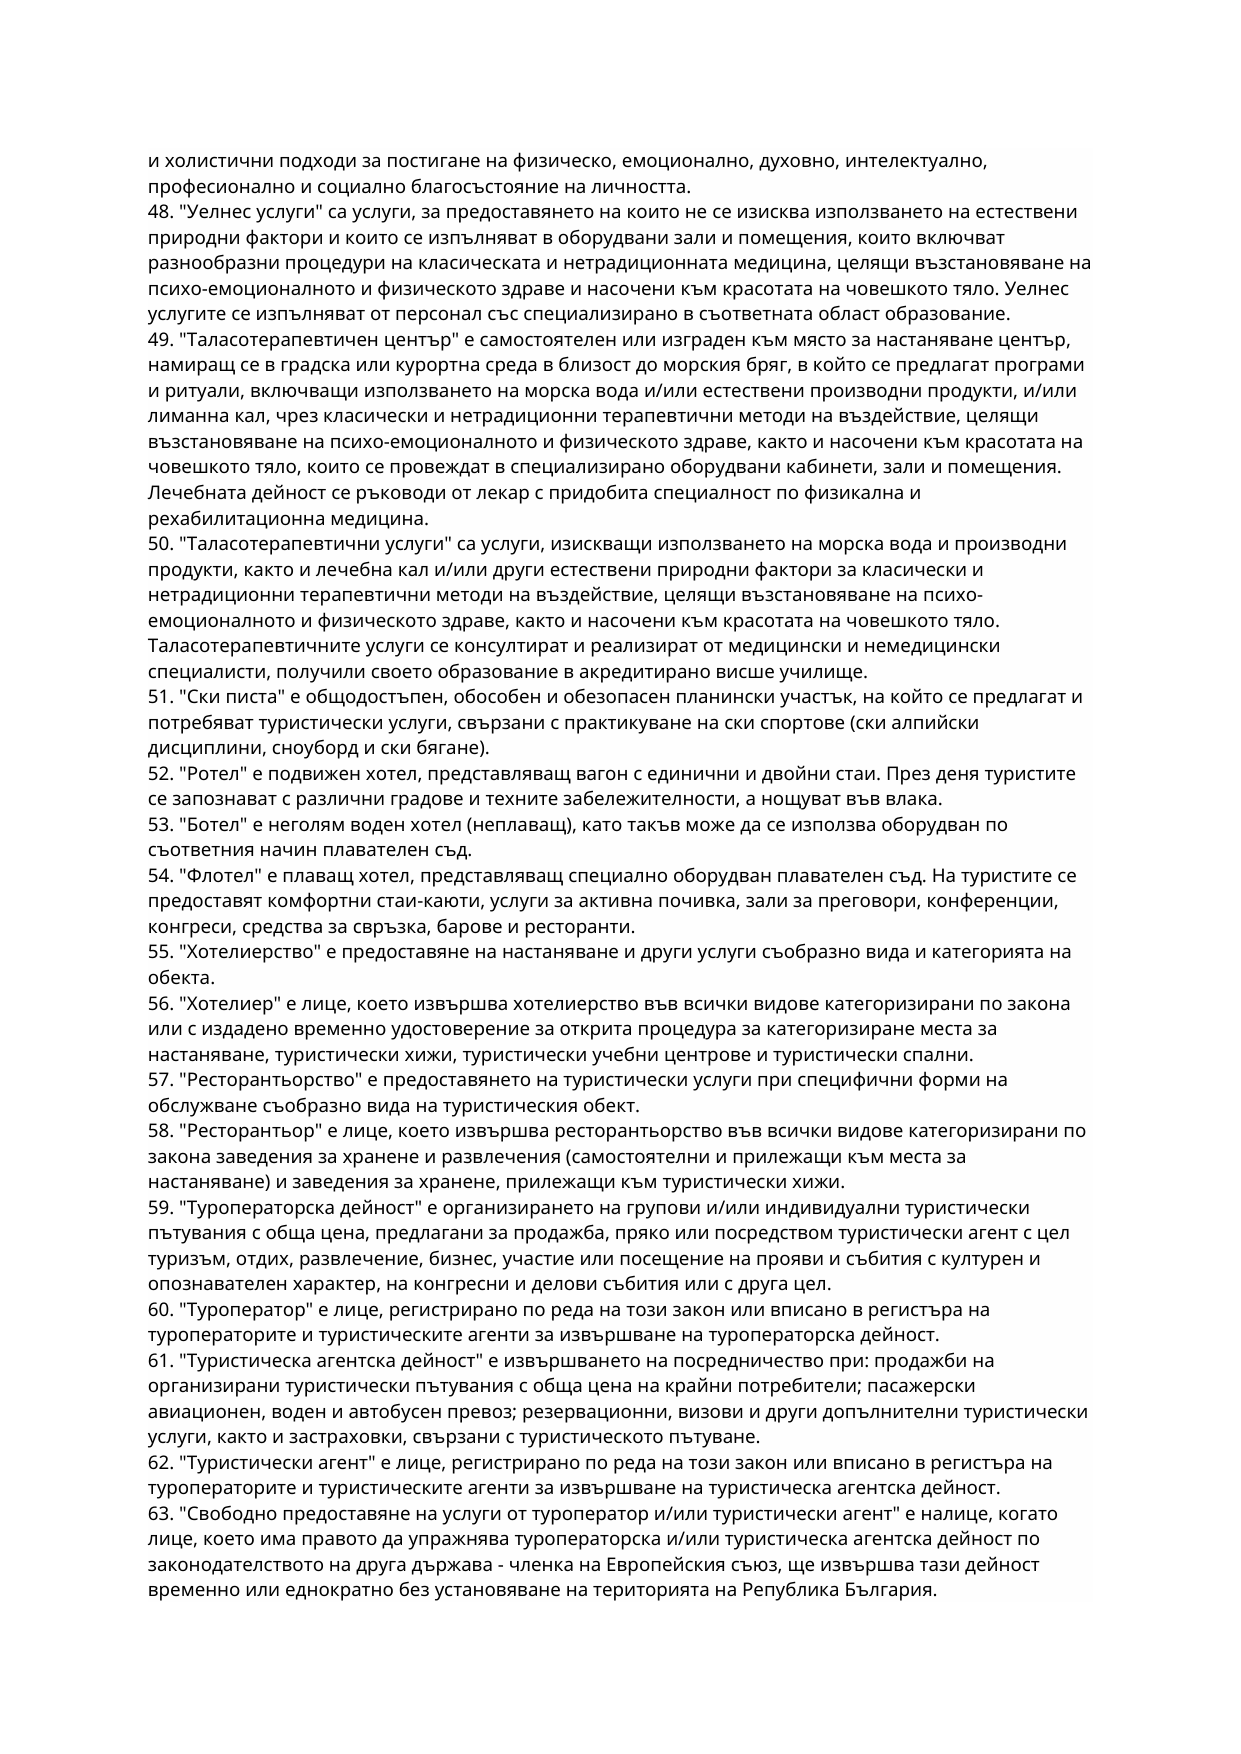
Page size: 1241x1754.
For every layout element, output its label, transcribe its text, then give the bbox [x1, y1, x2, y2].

text 56. "Хотелиер" е лице, което извършва хотелиерство във всички видове категоризирани по закона или с издадено временно удостоверение за открита процедура за категоризиране места за настаняване, туристически хижи, туристически учебни центрове и туристически спални. [148, 990, 1093, 1066]
text 63. "Свободно предоставяне на услуги от туроператор и/или туристически агент" е налице, когато лице, което има правото да упражнява туроператорска и/или туристическа агентска дейност по законодателството на друга държава - членка на Европейския съюз, ще извършва тази дейност временно или еднократно без установяване на територията на Република България. [148, 1500, 1093, 1602]
text 61. "Туристическа агентска дейност" е извършването на посредничество при: продажби на организирани туристически пътувания с обща цена на крайни потребители; пасажерски авиационен, воден и автобусен превоз; резервационни, визови и други допълнителни туристически услуги, както и застраховки, свързани с туристическото пътуване. [148, 1347, 1093, 1449]
text 59. "Туроператорска дейност" е организирането на групови и/или индивидуални туристически пътувания с обща цена, предлагани за продажба, пряко или посредством туристически агент с цел туризъм, отдих, развлечение, бизнес, участие или посещение на прояви и събития с културен и опознавателен характер, на конгресни и делови събития или с друга цел. [148, 1194, 1093, 1296]
text 52. "Ротел" е подвижен хотел, представляващ вагон с единични и двойни стаи. През деня туристите се запознават с различни градове и техните забележителности, а нощуват във влака. [148, 760, 1093, 811]
text 49. "Таласотерапевтичен център" е самостоятелен или изграден към място за настаняване център, намиращ се в градска или курортна среда в близост до морския бряг, в който се предлагат програми и ритуали, включващи използването на морска вода и/или естествени производни продукти, и/или лиманна кал, чрез класически и нетрадиционни терапевтични методи на въздействие, целящи възстановяване на психо-емоционалното и физическото здраве, както и насочени към красотата на човешкото тяло, които се провеждат в специализирано оборудвани кабинети, зали и помещения. Лечебната дейност се ръководи от лекар с придобита специалност по физикална и рехабилитационна медицина. [148, 326, 1093, 530]
text 54. "Флотел" е плаващ хотел, представляващ специално оборудван плавателен съд. На туристите се предоставят комфортни стаи-каюти, услуги за активна почивка, зали за преговори, конференции, конгреси, средства за свръзка, барове и ресторанти. [148, 862, 1093, 939]
text 62. "Туристически агент" е лице, регистрирано по реда на този закон или вписано в регистъра на туроператорите и туристическите агенти за извършване на туристическа агентска дейност. [148, 1449, 1093, 1500]
text 60. "Туроператор" е лице, регистрирано по реда на този закон или вписано в регистъра на туроператорите и туристическите агенти за извършване на туроператорска дейност. [148, 1296, 1093, 1347]
text 53. "Ботел" е неголям воден хотел (неплаващ), като такъв може да се използва оборудван по съответния начин плавателен съд. [148, 811, 1093, 862]
text 51. "Ски писта" е общодостъпен, обособен и обезопасен планински участък, на който се предлагат и потребяват туристически услуги, свързани с практикуване на ски спортове (ски алпийски дисциплини, сноуборд и ски бягане). [148, 683, 1093, 760]
text 57. "Ресторантьорство" е предоставянето на туристически услуги при специфични форми на обслужване съобразно вида на туристическия обект. [148, 1066, 1093, 1117]
text 48. "Уелнес услуги" са услуги, за предоставянето на които не се изисква използването на естествени природни фактори и които се изпълняват в оборудвани зали и помещения, които включват разнообразни процедури на класическата и нетрадиционната медицина, целящи възстановяване на психо-емоционалното и физическото здраве и насочени към красотата на човешкото тяло. Уелнес услугите се изпълняват от персонал със специализирано в съответната област образование. [148, 199, 1093, 326]
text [148, 148, 1093, 199]
text 50. "Таласотерапевтични услуги" са услуги, изискващи използването на морска вода и производни продукти, както и лечебна кал и/или други естествени природни фактори за класически и нетрадиционни терапевтични методи на въздействие, целящи възстановяване на психо-емоционалното и физическото здраве, както и насочени към красотата на човешкото тяло. Таласотерапевтичните услуги се консултират и реализират от медицински и немедицински специалисти, получили своето образование в акредитирано висше училище. [148, 530, 1093, 683]
text 58. "Ресторантьор" е лице, което извършва ресторантьорство във всички видове категоризирани по закона заведения за хранене и развлечения (самостоятелни и прилежащи към места за настаняване) и заведения за хранене, прилежащи към туристически хижи. [148, 1117, 1093, 1194]
text 55. "Хотелиерство" е предоставяне на настаняване и други услуги съобразно вида и категорията на обекта. [148, 939, 1093, 990]
